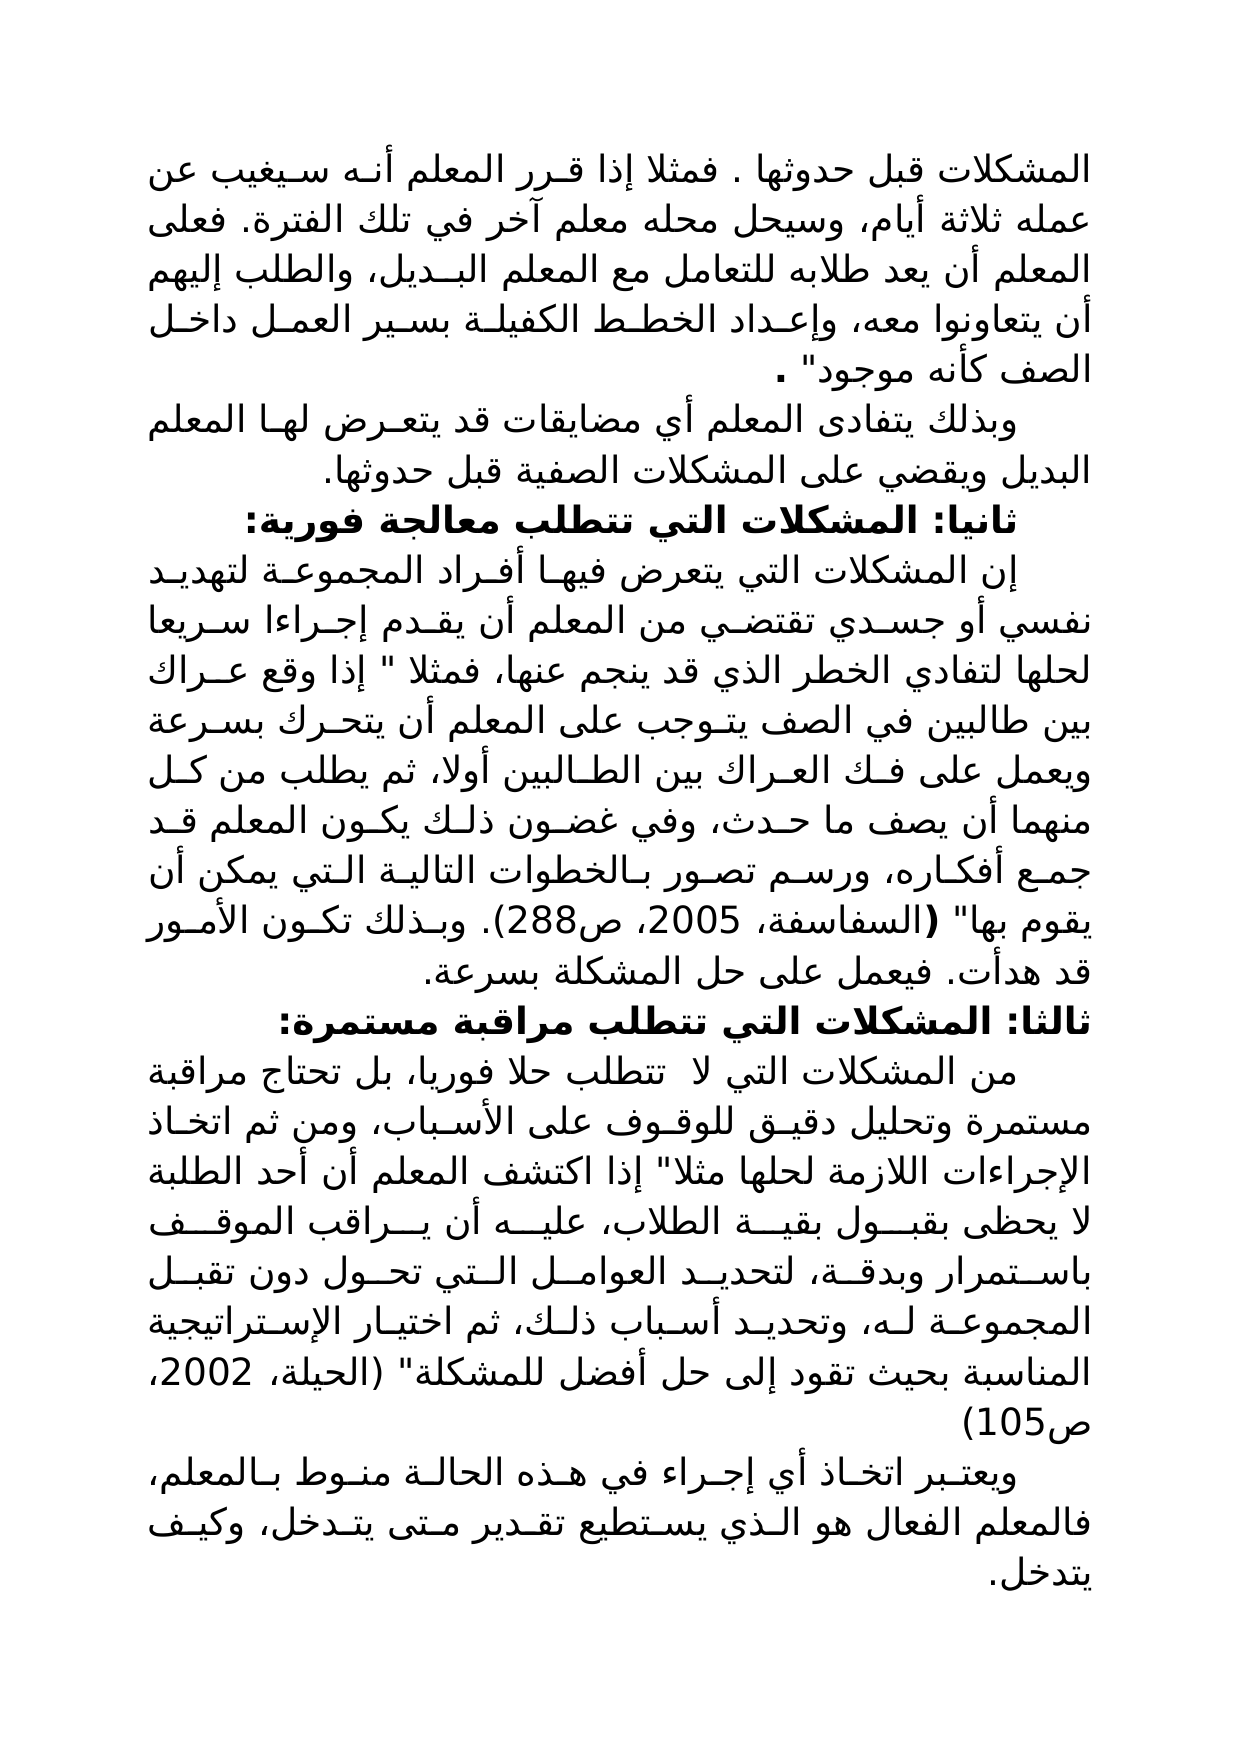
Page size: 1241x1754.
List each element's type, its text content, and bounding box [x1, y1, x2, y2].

text من المشكلات التي لا تتطلب حلا فوريا، بل تحتاج مراقبة مستمرة وتحليل دقيق للوقوف على الأسباب، ومن ثم اتخاذ الإجراءات اللازمة لحلها مثلا" إذا اكتشف المعلم أن أحد الطلبة لا يحظى بقبول بقية الطلاب، عليه أن يراقب الموقف باستمرار وبدقة، لتحديد العوامل التي تحول دون تقبل المجموعة له، وتحديد أسباب ذلك، ثم اختيار الإستراتيجية المناسبة بحيث تقود إلى حل أفضل للمشكلة" (الحيلة، 2002، ص105) [148, 1049, 1093, 1444]
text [148, 148, 1093, 392]
text إن المشكلات التي يتعرض فيها أفراد المجموعة لتهديد نفسي أو جسدي تقتضي من المعلم أن يقدم إجراءا سريعا لحلها لتفادي الخطر الذي قد ينجم عنها، فمثلا " إذا وقع عراك بين طالبين في الصف يتوجب على المعلم أن يتحرك بسرعة ويعمل على فك العراك بين الطالبين أولا، ثم يطلب من كل منهما أن يصف ما حدث، وفي غضون ذلك يكون المعلم قد جمع أفكاره، ورسم تصور بالخطوات التالية التي يمكن أن يقوم بها" (السفاسفة، 2005، ص288). وبذلك تكون الأمور قد هدأت. فيعمل على حل المشكلة بسرعة. [148, 548, 1093, 993]
text ثانيا: المشكلات التي تتطلب معالجة فورية: [148, 498, 1093, 542]
text ويعتبر اتخاذ أي إجراء في هذه الحالة منوط بالمعلم، فالمعلم الفعال هو الذي يستطيع تقدير متى يتدخل، وكيف يتدخل. [148, 1450, 1093, 1594]
text وبذلك يتفادى المعلم أي مضايقات قد يتعرض لها المعلم البديل ويقضي على المشكلات الصفية قبل حدوثها. [148, 398, 1093, 492]
text ثالثا: المشكلات التي تتطلب مراقبة مستمرة: [148, 999, 1093, 1043]
